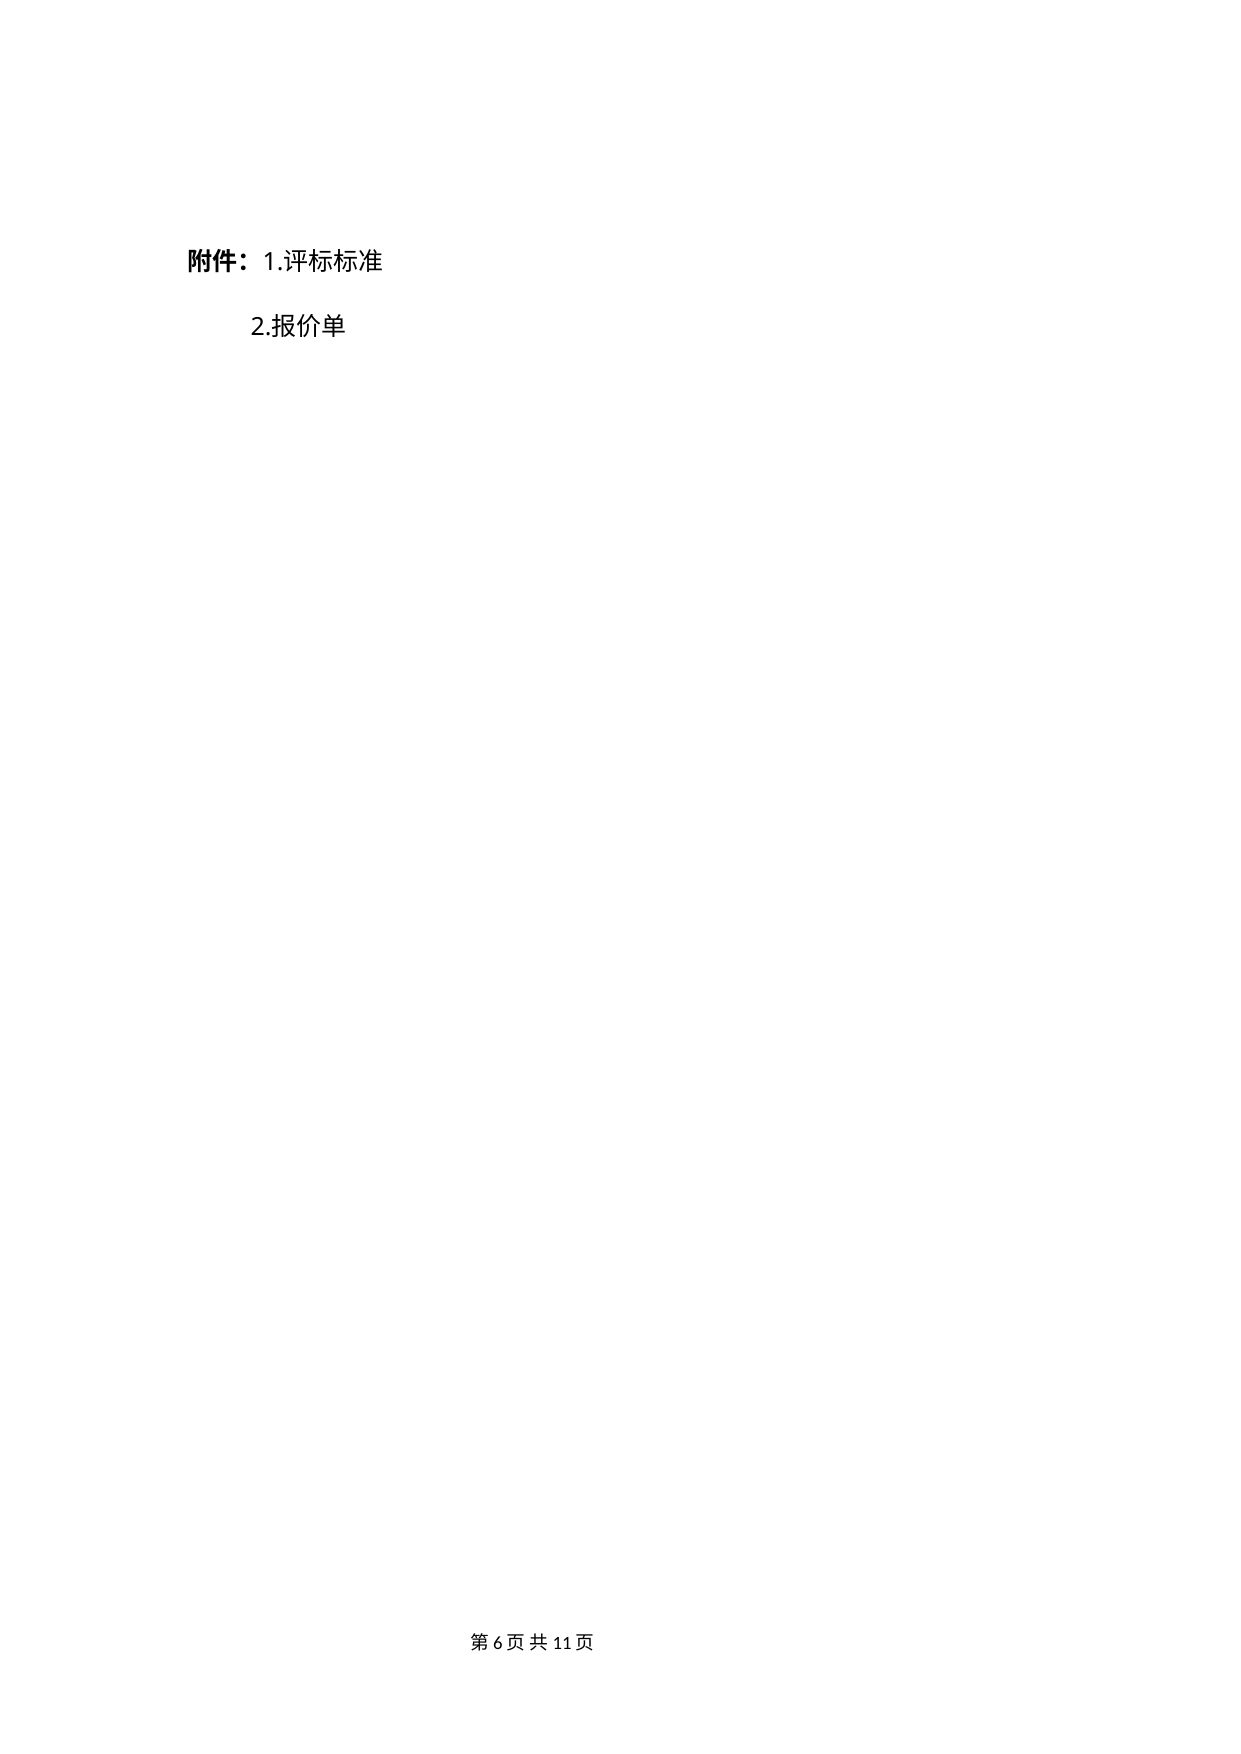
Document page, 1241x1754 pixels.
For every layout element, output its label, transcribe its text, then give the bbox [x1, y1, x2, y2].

text 附件：1.评标标准 [187, 227, 1053, 292]
text 2.报价单 [187, 292, 1053, 357]
